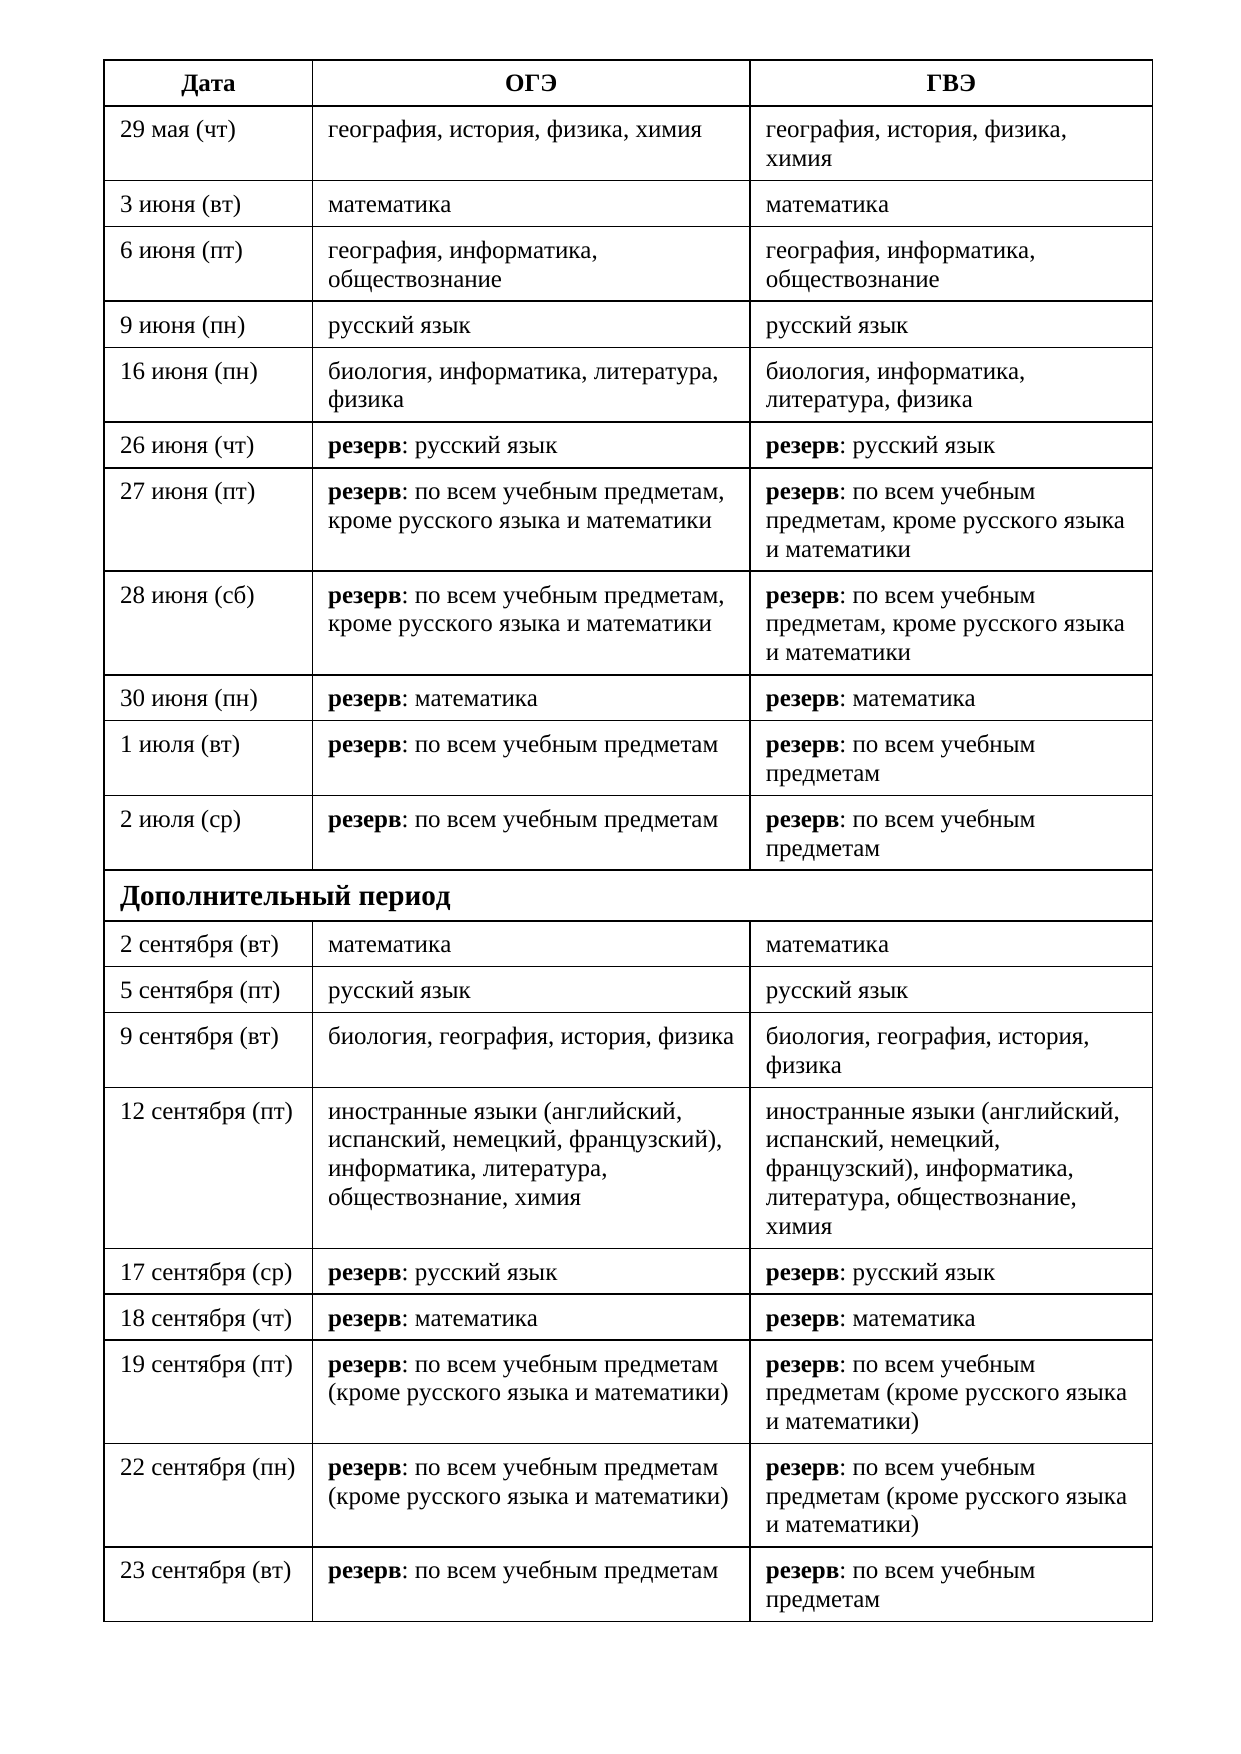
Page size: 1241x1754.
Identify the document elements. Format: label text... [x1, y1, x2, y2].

table_cell резерв: математика [313, 1295, 749, 1339]
table_cell 26 июня (чт) [105, 423, 312, 467]
table_cell география, информатика, обществознание [751, 227, 1152, 300]
table_cell резерв: по всем учебным предметам [313, 721, 749, 794]
table_cell Дополнительный период [105, 871, 1152, 920]
table_cell русский язык [751, 967, 1152, 1012]
table_cell география, история, физика, химия [751, 107, 1152, 180]
table_cell иностранные языки (английский, испанский, немецкий, французский), информатика, литература, обществознание, химия [313, 1088, 749, 1247]
table_cell 18 сентября (чт) [105, 1295, 312, 1339]
table_cell математика [751, 181, 1152, 226]
table_header ОГЭ [313, 61, 749, 105]
table_cell 30 июня (пн) [105, 676, 312, 720]
table_cell резерв: по всем учебным предметам (кроме русского языка и математики) [313, 1341, 749, 1443]
table_cell 17 сентября (ср) [105, 1249, 312, 1293]
table_cell русский язык [313, 967, 749, 1012]
table_cell русский язык [313, 302, 749, 346]
table_cell резерв: по всем учебным предметам, кроме русского языка и математики [313, 572, 749, 674]
table_cell резерв: русский язык [751, 1249, 1152, 1293]
table_cell 1 июля (вт) [105, 721, 312, 794]
table_cell 3 июня (вт) [105, 181, 312, 226]
table_cell биология, география, история, физика [751, 1013, 1152, 1086]
table_cell резерв: русский язык [751, 423, 1152, 467]
table_cell 9 сентября (вт) [105, 1013, 312, 1086]
table_cell 2 июля (ср) [105, 796, 312, 869]
table_cell математика [751, 922, 1152, 966]
table_cell 29 мая (чт) [105, 107, 312, 180]
table_cell резерв: по всем учебным предметам, кроме русского языка и математики [751, 572, 1152, 674]
table_cell резерв: математика [313, 676, 749, 720]
table_cell русский язык [751, 302, 1152, 346]
table_cell 23 сентября (вт) [105, 1548, 312, 1621]
table_cell 9 июня (пн) [105, 302, 312, 346]
table_header Дата [105, 61, 312, 105]
table_cell резерв: по всем учебным предметам (кроме русского языка и математики) [313, 1444, 749, 1546]
table_cell резерв: по всем учебным предметам [313, 796, 749, 869]
table_cell 6 июня (пт) [105, 227, 312, 300]
table_cell резерв: математика [751, 676, 1152, 720]
table_cell резерв: по всем учебным предметам (кроме русского языка и математики) [751, 1341, 1152, 1443]
table_cell математика [313, 181, 749, 226]
table_cell резерв: русский язык [313, 1249, 749, 1293]
table_cell 5 сентября (пт) [105, 967, 312, 1012]
table_cell 2 сентября (вт) [105, 922, 312, 966]
table_cell биология, информатика, литература, физика [313, 348, 749, 421]
table_cell 27 июня (пт) [105, 469, 312, 570]
table_cell иностранные языки (английский, испанский, немецкий, французский), информатика, литература, обществознание, химия [751, 1088, 1152, 1247]
table_cell 19 сентября (пт) [105, 1341, 312, 1443]
table_cell резерв: по всем учебным предметам [751, 796, 1152, 869]
table_cell биология, информатика, литература, физика [751, 348, 1152, 421]
table_cell математика [313, 922, 749, 966]
table_cell география, информатика, обществознание [313, 227, 749, 300]
table_cell 28 июня (сб) [105, 572, 312, 674]
table_cell резерв: по всем учебным предметам (кроме русского языка и математики) [751, 1444, 1152, 1546]
table_cell резерв: русский язык [313, 423, 749, 467]
table_header ГВЭ [751, 61, 1152, 105]
table_cell 22 сентября (пн) [105, 1444, 312, 1546]
table_cell биология, география, история, физика [313, 1013, 749, 1086]
table_cell 16 июня (пн) [105, 348, 312, 421]
table_cell резерв: по всем учебным предметам, кроме русского языка и математики [313, 469, 749, 570]
table_cell география, история, физика, химия [313, 107, 749, 180]
table_cell резерв: по всем учебным предметам [751, 1548, 1152, 1621]
table_cell резерв: математика [751, 1295, 1152, 1339]
table_cell резерв: по всем учебным предметам [751, 721, 1152, 794]
table_cell 12 сентября (пт) [105, 1088, 312, 1247]
table_cell резерв: по всем учебным предметам [313, 1548, 749, 1621]
table_cell резерв: по всем учебным предметам, кроме русского языка и математики [751, 469, 1152, 570]
